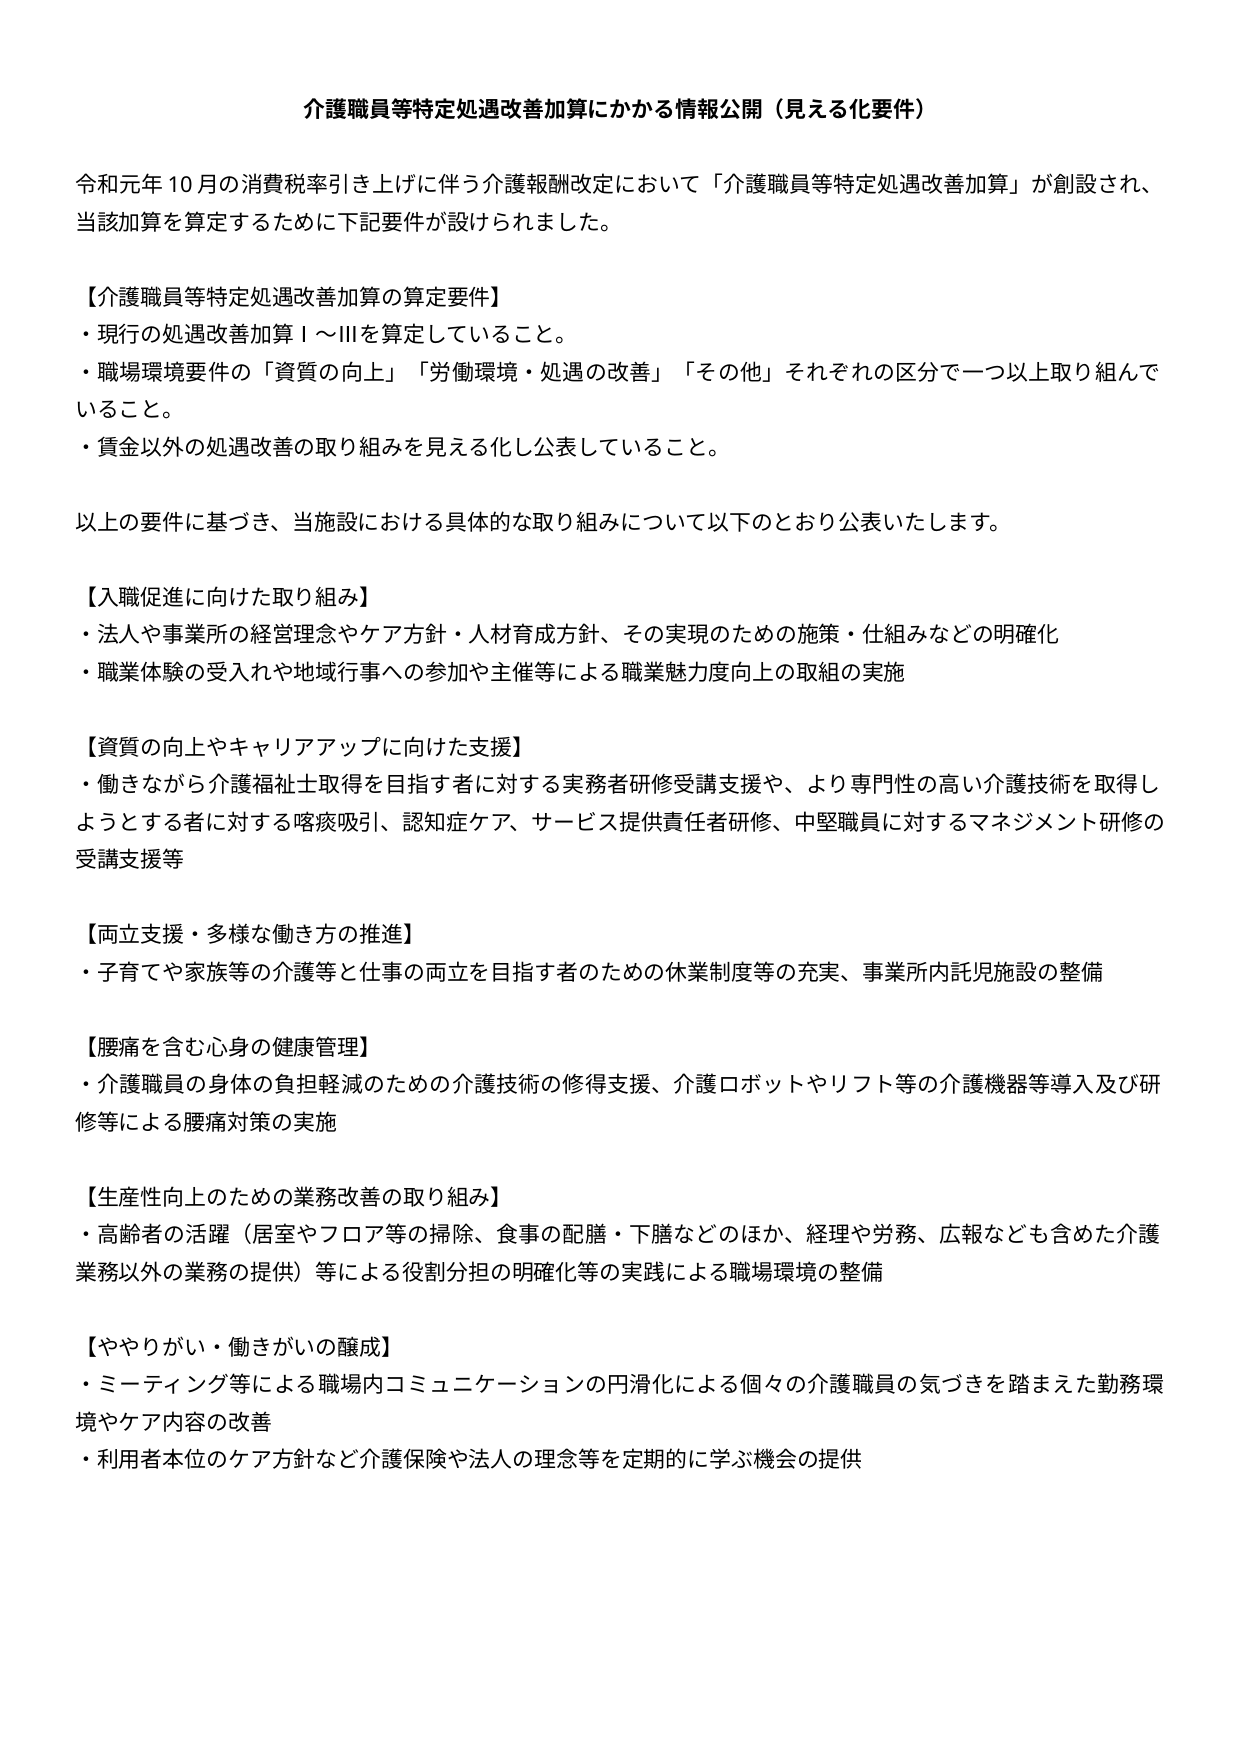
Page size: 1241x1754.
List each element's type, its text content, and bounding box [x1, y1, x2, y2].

text ・働きながら介護福祉士取得を目指す者に対する実務者研修受講支援や、より専門性の高い介護技術を取得しようとする者に対する喀痰吸引、認知症ケア、サービス提供責任者研修、中堅職員に対するマネジメント研修の受講支援等 [75, 764, 1165, 877]
text ・職業体験の受入れや地域行事への参加や主催等による職業魅力度向上の取組の実施 [75, 652, 1165, 689]
text 介護職員等特定処遇改善加算にかかる情報公開（見える化要件） [75, 89, 1165, 127]
text 【生産性向上のための業務改善の取り組み】 [75, 1177, 1165, 1214]
text ・介護職員の身体の負担軽減のための介護技術の修得支援、介護ロボットやリフト等の介護機器等導入及び研修等による腰痛対策の実施 [75, 1064, 1165, 1139]
text ・ミーティング等による職場内コミュニケーションの円滑化による個々の介護職員の気づきを踏まえた勤務環境やケア内容の改善 [75, 1364, 1165, 1439]
text 令和元年10月の消費税率引き上げに伴う介護報酬改定において「介護職員等特定処遇改善加算」が創設され、当該加算を算定するために下記要件が設けられました。 [75, 164, 1165, 239]
text ・賃金以外の処遇改善の取り組みを見える化し公表していること。 [75, 427, 1165, 464]
text ・法人や事業所の経営理念やケア方針・人材育成方針、その実現のための施策・仕組みなどの明確化 [75, 614, 1165, 652]
text ・現行の処遇改善加算Ⅰ～Ⅲを算定していること。 [75, 314, 1165, 352]
text 以上の要件に基づき、当施設における具体的な取り組みについて以下のとおり公表いたします。 [75, 502, 1165, 539]
text 【介護職員等特定処遇改善加算の算定要件】 [75, 277, 1165, 314]
text 【入職促進に向けた取り組み】 [75, 577, 1165, 614]
text 【ややりがい・働きがいの醸成】 [75, 1327, 1165, 1364]
text 【資質の向上やキャリアアップに向けた支援】 [75, 727, 1165, 764]
text ・職場環境要件の「資質の向上」「労働環境・処遇の改善」「その他」それぞれの区分で一つ以上取り組んでいること。 [75, 352, 1165, 427]
text ・子育てや家族等の介護等と仕事の両立を目指す者のための休業制度等の充実、事業所内託児施設の整備 [75, 952, 1165, 989]
text 【両立支援・多様な働き方の推進】 [75, 914, 1165, 952]
text ・高齢者の活躍（居室やフロア等の掃除、食事の配膳・下膳などのほか、経理や労務、広報なども含めた介護業務以外の業務の提供）等による役割分担の明確化等の実践による職場環境の整備 [75, 1214, 1165, 1289]
text 【腰痛を含む心身の健康管理】 [75, 1027, 1165, 1064]
text ・利用者本位のケア方針など介護保険や法人の理念等を定期的に学ぶ機会の提供 [75, 1439, 1165, 1477]
